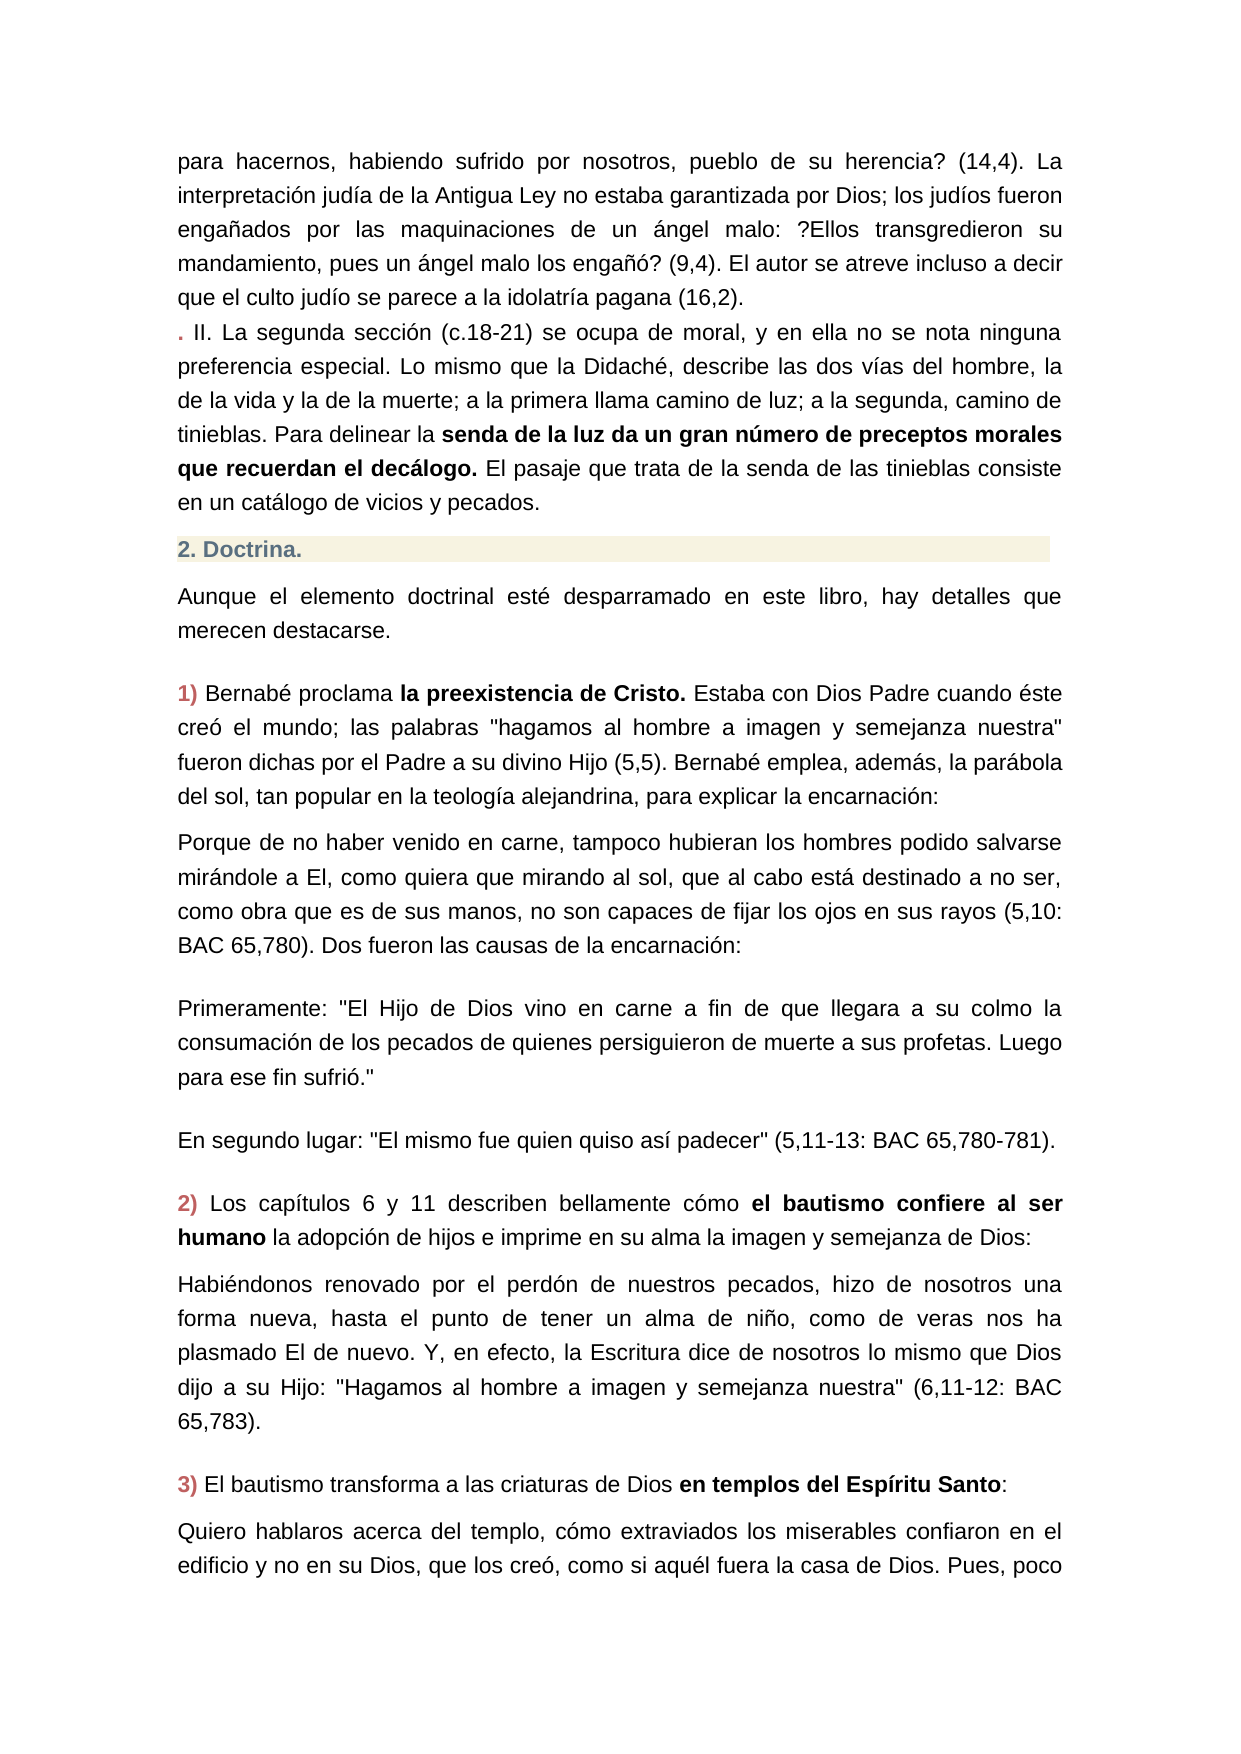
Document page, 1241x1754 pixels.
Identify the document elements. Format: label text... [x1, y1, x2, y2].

text 3) El bautismo transforma a las criaturas de Dios en templos del Espíritu Santo: [177, 1471, 1063, 1497]
text Habiéndonos renovado por el perdón de nuestros pecados, hizo de nosotros una forma nueva, hasta el punto de tener un alma de niño, como de veras nos ha plasmado El de nuevo. Y, en efecto, la Escritura dice de nosotros lo mismo que Dios dijo a su Hijo: "Hagamos al hombre a imagen y semejanza nuestra" (6,11-12: BAC 65,783). [177, 1271, 1063, 1434]
text Primeramente: "El Hijo de Dios vino en carne a fin de que llegara a su colmo la consumación de los pecados de quienes persiguieron de muerte a sus profetas. Luego para ese fin sufrió." [177, 995, 1063, 1090]
text Porque de no haber venido en carne, tampoco hubieran los hombres podido salvarse mirándole a El, como quiera que mirando al sol, que al cabo está destinado a no ser, como obra que es de sus manos, no son capaces de fijar los ojos en sus rayos (5,10: BAC 65,780). Dos fueron las causas de la encarnación: [177, 829, 1063, 958]
text . II. La segunda sección (c.18-21) se ocupa de moral, y en ella no se nota ninguna preferencia especial. Lo mismo que la Didaché, describe las dos vías del hombre, la de la vida y la de la muerte; a la primera llama camino de luz; a la segunda, camino de tinieblas. Para delinear la senda de la luz da un gran número de preceptos morales que recuerdan el decálogo. El pasaje que trata de la senda de las tinieblas consiste en un catálogo de vicios y pecados. [177, 318, 1063, 516]
text 2) Los capítulos 6 y 11 describen bellamente cómo el bautismo confiere al ser humano la adopción de hijos e imprime en su alma la imagen y semejanza de Dios: [177, 1190, 1063, 1251]
text Aunque el elemento doctrinal esté desparramado en este libro, hay detalles que merecen destacarse. [177, 583, 1063, 643]
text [177, 148, 1063, 311]
text En segundo lugar: "El mismo fue quien quiso así padecer" (5,11-13: BAC 65,780-781). [177, 1127, 1063, 1153]
subtitle 2. Doctrina. [177, 536, 1050, 562]
text 1) Bernabé proclama la preexistencia de Cristo. Estaba con Dios Padre cuando éste creó el mundo; las palabras "hagamos al hombre a imagen y semejanza nuestra" fueron dichas por el Padre a su divino Hijo (5,5). Bernabé emplea, además, la parábola del sol, tan popular en la teología alejandrina, para explicar la encarnación: [177, 680, 1063, 809]
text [177, 1518, 1063, 1578]
